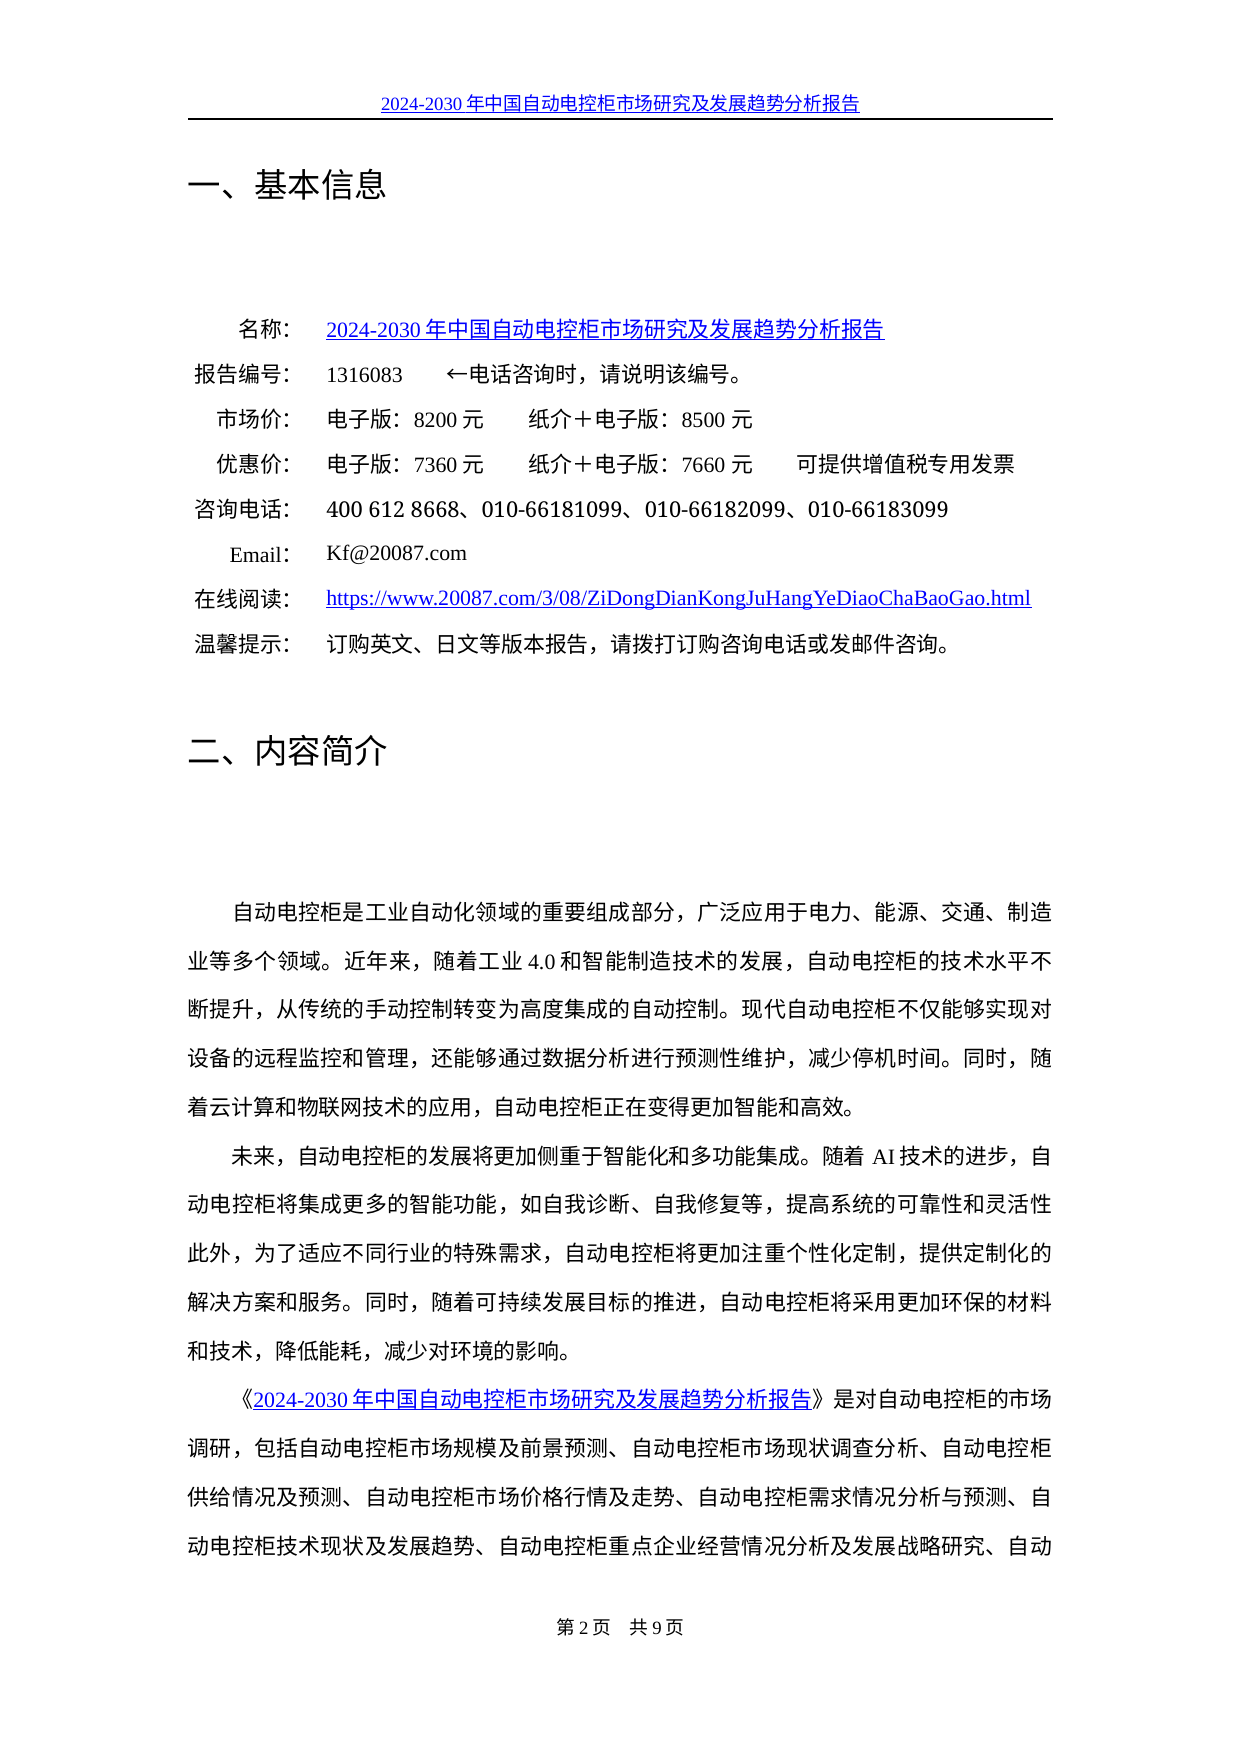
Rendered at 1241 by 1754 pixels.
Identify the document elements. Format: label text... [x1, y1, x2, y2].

table_cell 400 612 8668、010-66181099、010-66182099、010-66183099 [315, 492, 1073, 537]
title 一、基本信息 [187, 150, 1053, 215]
table_cell Email： [167, 537, 315, 582]
table_cell 优惠价： [167, 447, 315, 492]
table_cell Kf@20087.com [315, 537, 1073, 582]
table_cell 订购英文、日文等版本报告，请拨打订购咨询电话或发邮件咨询。 [315, 627, 1073, 672]
table_header 名称： [167, 312, 315, 357]
table_cell 在线阅读： [167, 582, 315, 627]
title 二、内容简介 [187, 717, 1053, 782]
table_cell 温馨提示： [167, 627, 315, 672]
table_header 2024-2030年中国自动电控柜市场研究及发展趋势分析报告 [315, 312, 1073, 357]
table_cell 咨询电话： [167, 492, 315, 537]
table_cell 报告编号： [167, 357, 315, 402]
table_cell 电子版：7360 元 纸介＋电子版：7660 元 可提供增值税专用发票 [315, 447, 1073, 492]
table_cell [315, 582, 1073, 627]
table_cell 电子版：8200 元 纸介＋电子版：8500 元 [315, 402, 1073, 447]
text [187, 894, 1053, 1561]
table_cell 市场价： [167, 402, 315, 447]
table_cell 1316083 ←电话咨询时，请说明该编号。 [315, 357, 1073, 402]
